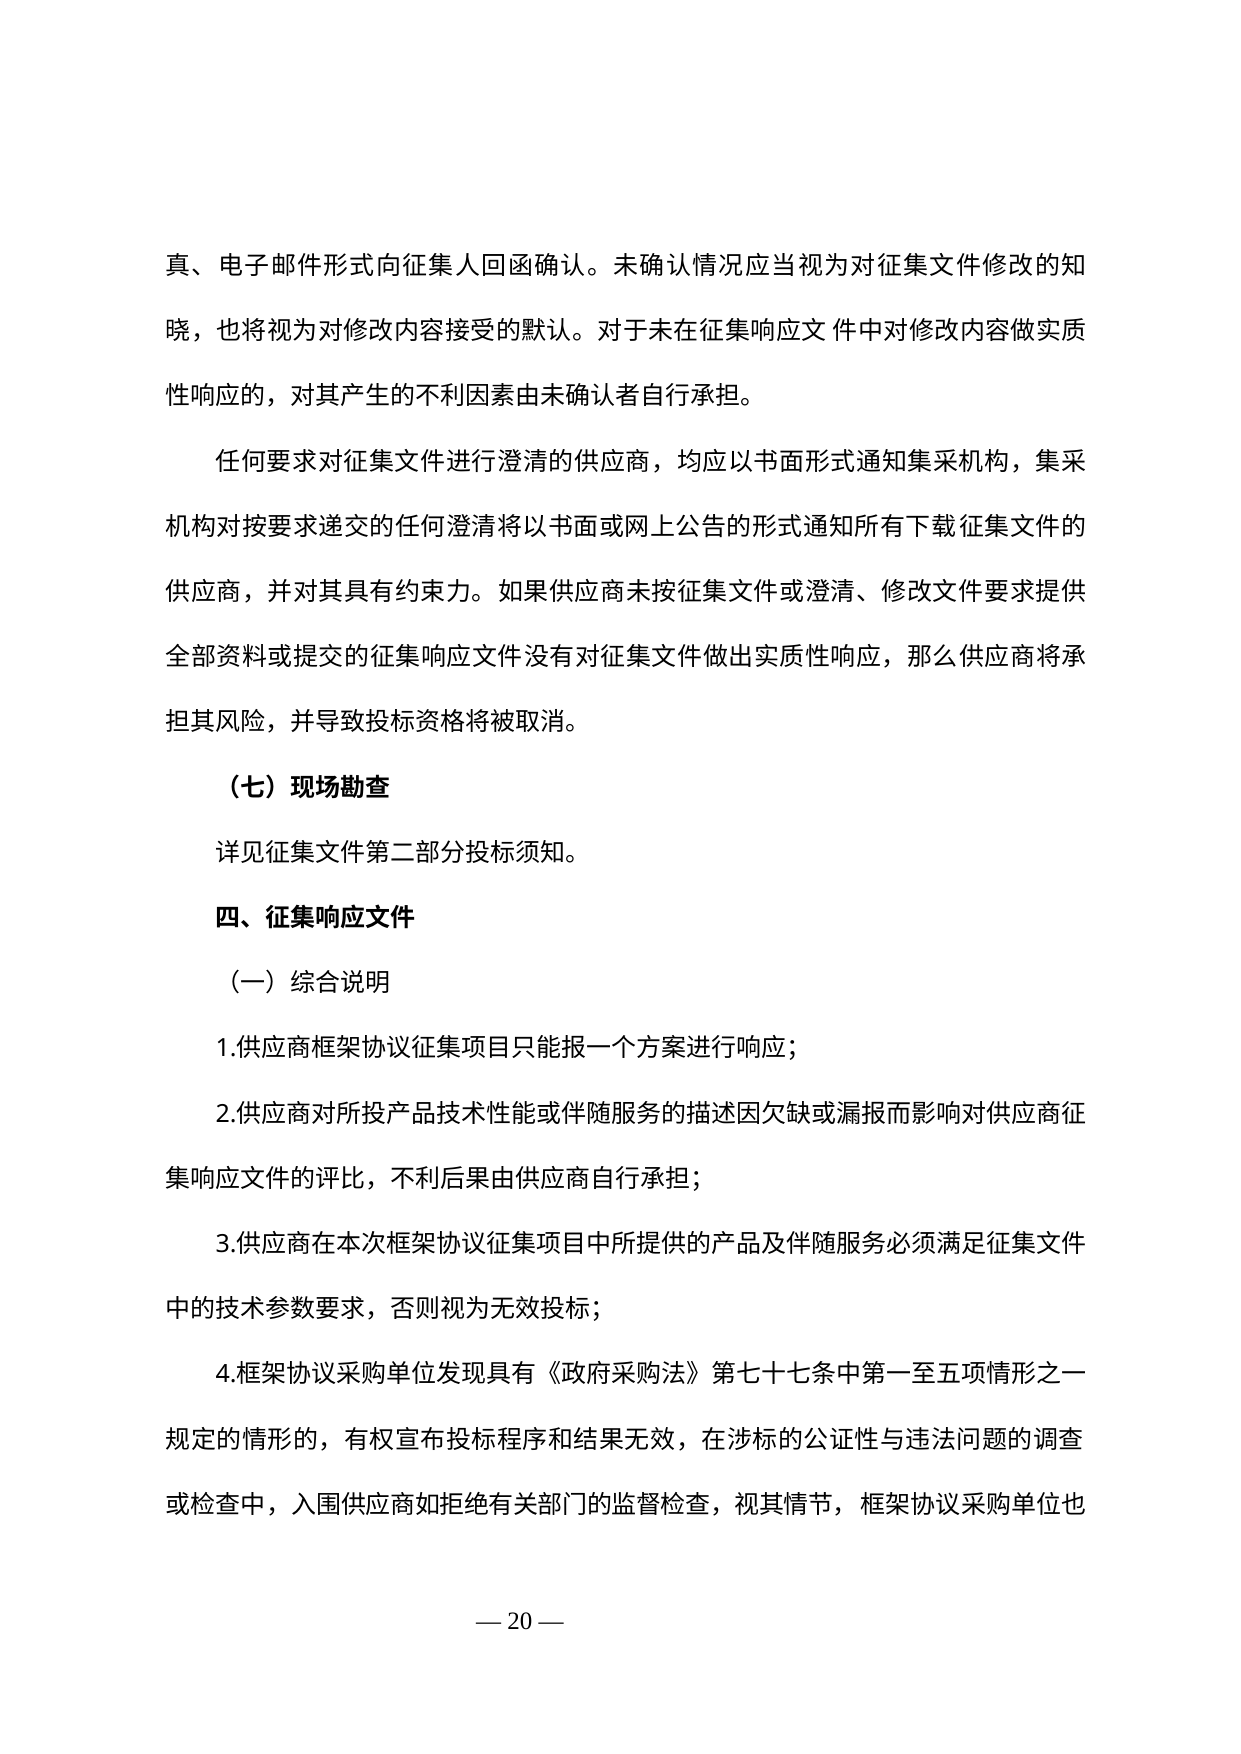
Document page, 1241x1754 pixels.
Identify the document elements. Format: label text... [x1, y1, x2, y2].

text 2.供应商对所投产品技术性能或伴随服务的描述因欠缺或漏报而影响对供应商征集响应文件的评比，不利后果由供应商自行承担； [165, 1078, 1087, 1209]
text 1.供应商框架协议征集项目只能报一个方案进行响应； [165, 1013, 1087, 1078]
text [165, 231, 1087, 426]
text 任何要求对征集文件进行澄清的供应商，均应以书面形式通知集采机构，集采机构对按要求递交的任何澄清将以书面或网上公告的形式通知所有下载征集文件的供应商，并对其具有约束力。如果供应商未按征集文件或澄清、修改文件要求提供全部资料或提交的征集响应文件没有对征集文件做出实质性响应，那么供应商将承担其风险，并导致投标资格将被取消。 [165, 426, 1087, 752]
list （一）综合说明 [165, 948, 1087, 1013]
text 3.供应商在本次框架协议征集项目中所提供的产品及伴随服务必须满足征集文件中的技术参数要求，否则视为无效投标； [165, 1209, 1087, 1339]
text 四、征集响应文件 [165, 883, 1087, 948]
text （七）现场勘查 [165, 752, 1087, 818]
text 详见征集文件第二部分投标须知。 [165, 818, 1087, 883]
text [165, 1339, 1087, 1535]
